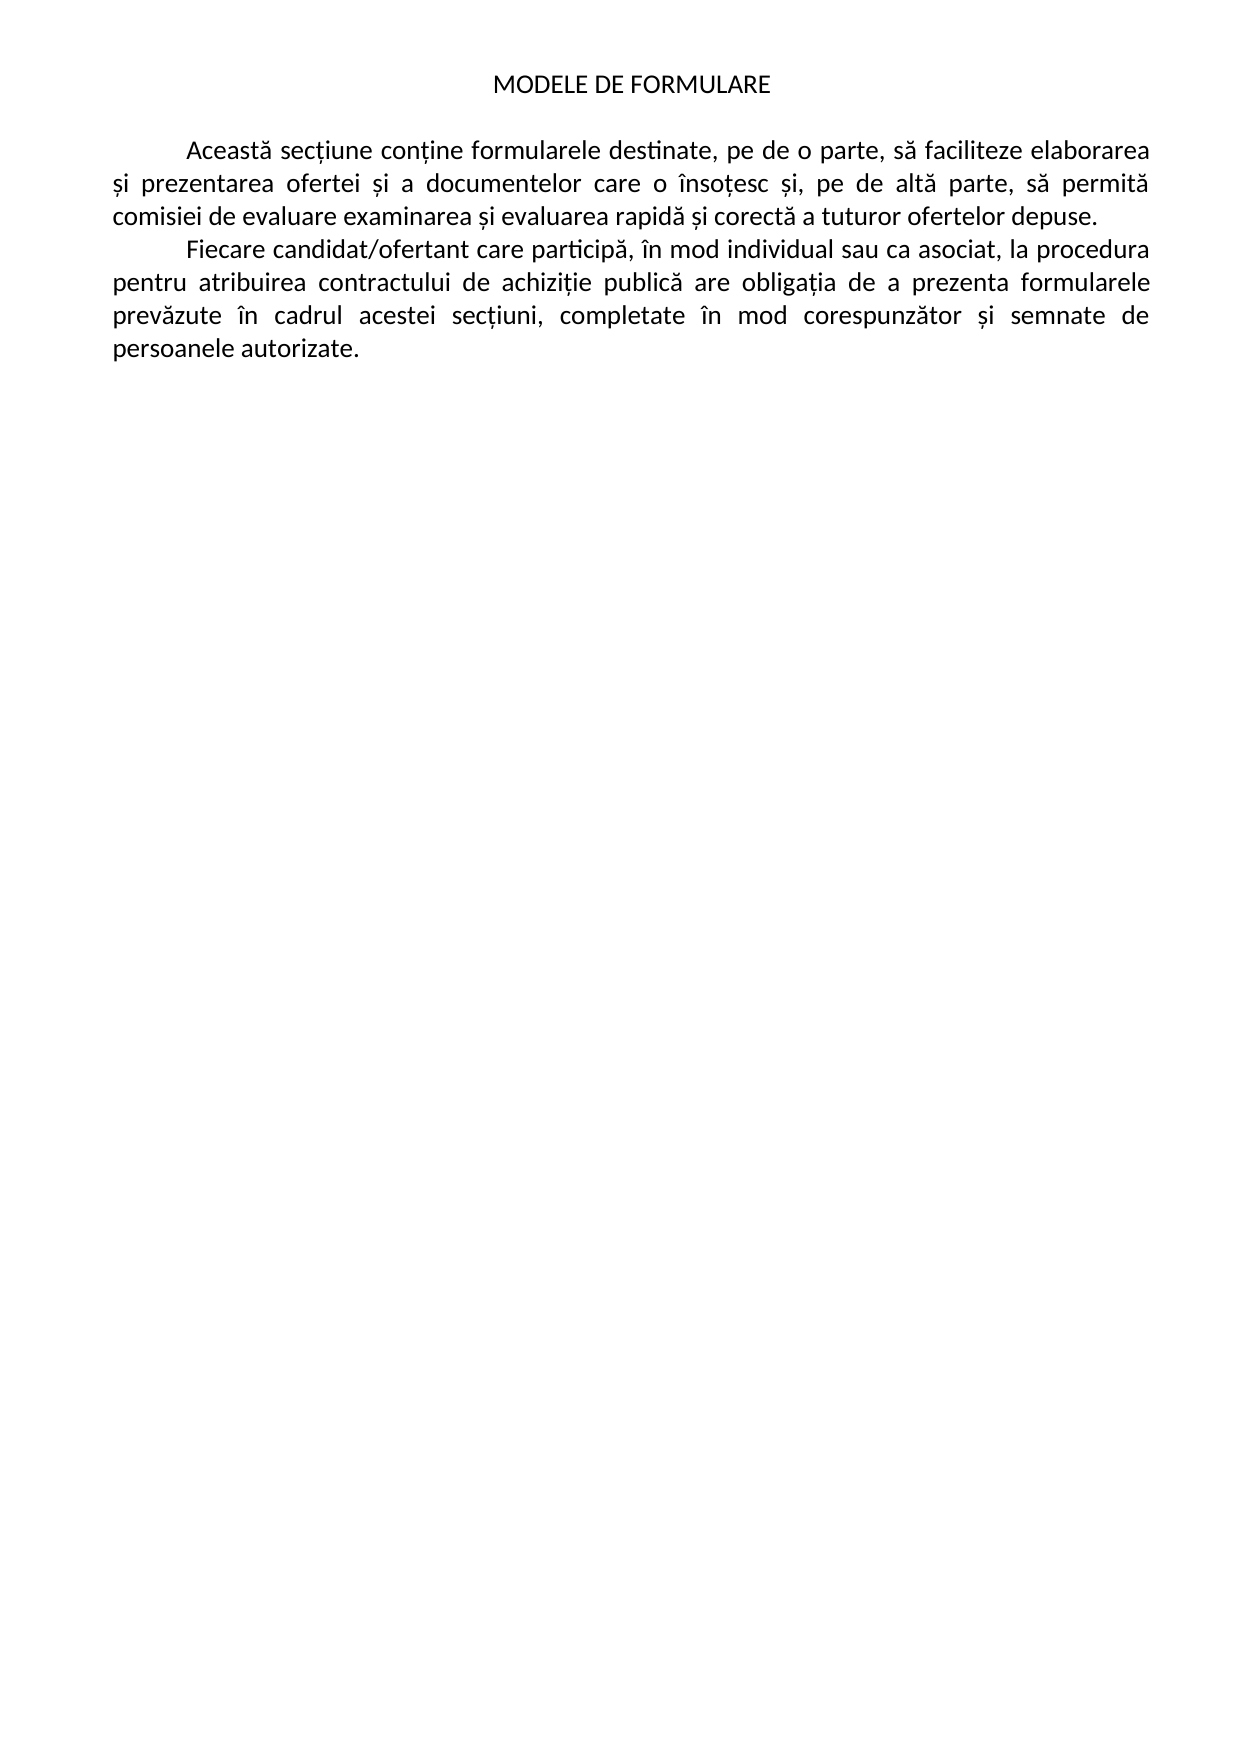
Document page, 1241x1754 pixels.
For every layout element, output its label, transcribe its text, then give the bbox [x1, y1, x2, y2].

text Fiecare candidat/ofertant care participă, în mod individual sau ca asociat, la procedura pentru atribuirea contractului de achiziţie publică are obligaţia de a prezenta formularele prevăzute în cadrul acestei secţiuni, completate în mod corespunzător şi semnate de persoanele autorizate. [112, 232, 1152, 364]
text Această secţiune conţine formularele destinate, pe de o parte, să faciliteze elaborarea şi prezentarea ofertei şi a documentelor care o însoţesc şi, pe de altă parte, să permită comisiei de evaluare examinarea şi evaluarea rapidă şi corectă a tuturor ofertelor depuse. [112, 133, 1152, 232]
text MODELE DE FORMULARE [112, 67, 1152, 100]
